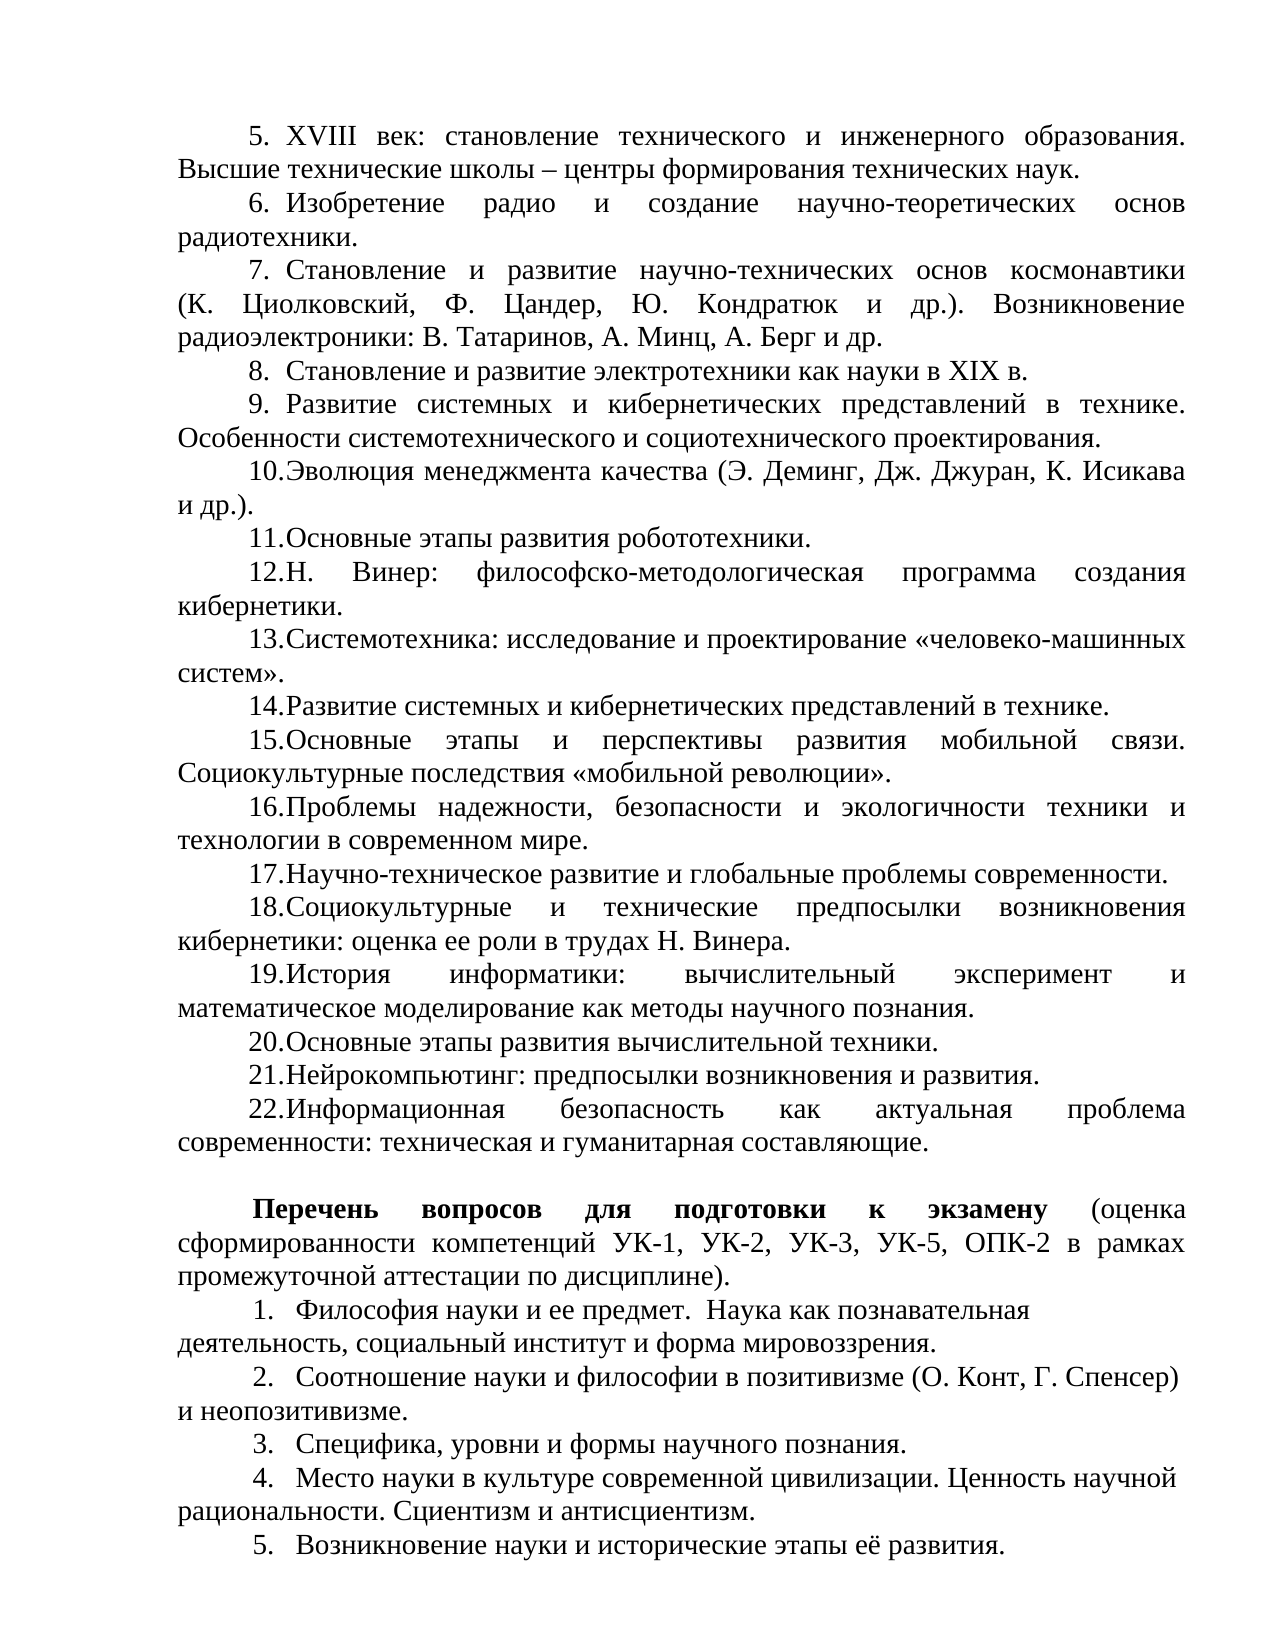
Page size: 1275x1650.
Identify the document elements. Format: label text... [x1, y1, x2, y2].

text Перечень вопросов для подготовки к экзамену (оценка сформированности компетенций УК-1, УК-2, УК-3, УК-5, ОПК-2 в рамках промежуточной аттестации по дисциплине). [177, 1191, 1186, 1292]
list Эволюция менеджмента качества (Э. Деминг, Дж. Джуран, К. Исикава и др.). [177, 453, 1186, 521]
list Изобретение радио и создание научно-теоретических основ радиотехники. [177, 185, 1186, 252]
list История информатики: вычислительный эксперимент и математическое моделирование как методы научного познания. [177, 957, 1186, 1024]
list Научно-техническое развитие и глобальные проблемы современности. [177, 856, 1186, 889]
list Информационная безопасность как актуальная проблема современности: техническая и гуманитарная составляющие. [177, 1091, 1186, 1158]
list Основные этапы развития вычислительной техники. [177, 1024, 1186, 1057]
list Системотехника: исследование и проектирование «человеко-машинных систем». [177, 621, 1186, 688]
list Проблемы надежности, безопасности и экологичности техники и технологии в современном мире. [177, 789, 1186, 856]
list Развитие системных и кибернетических представлений в технике. [177, 688, 1186, 722]
list Специфика, уровни и формы научного познания. [177, 1426, 1186, 1460]
list XVIII век: становление технического и инженерного образования. Высшие технические школы – центры формирования технических наук. [177, 118, 1186, 185]
list Нейрокомпьютинг: предпосылки возникновения и развития. [177, 1057, 1186, 1091]
list Социокультурные и технические предпосылки возникновения кибернетики: оценка ее роли в трудах Н. Винера. [177, 889, 1186, 957]
list Соотношение науки и философии в позитивизме (О. Конт, Г. Спенсер) и неопозитивизме. [177, 1359, 1186, 1426]
list Н. Винер: философско-методологическая программа создания кибернетики. [177, 554, 1186, 621]
list Развитие системных и кибернетических представлений в технике. Особенности системотехнического и социотехнического проектирования. [177, 386, 1186, 453]
list Основные этапы развития робототехники. [177, 521, 1186, 554]
list Философия науки и ее предмет. Наука как познавательная деятельность, социальный институт и форма мировоззрения. [177, 1292, 1186, 1359]
list Становление и развитие научно-технических основ космонавтики (К. Циолковский, Ф. Цандер, Ю. Кондратюк и др.). Возникновение радиоэлектроники: В. Татаринов, А. Минц, А. Берг и др. [177, 252, 1186, 353]
list Становление и развитие электротехники как науки в XIX в. [177, 353, 1186, 386]
list Основные этапы и перспективы развития мобильной связи. Социокультурные последствия «мобильной революции». [177, 722, 1186, 789]
list Возникновение науки и исторические этапы её развития. [177, 1527, 1186, 1560]
list Место науки в культуре современной цивилизации. Ценность научной рациональности. Сциентизм и антисциентизм. [177, 1460, 1186, 1527]
